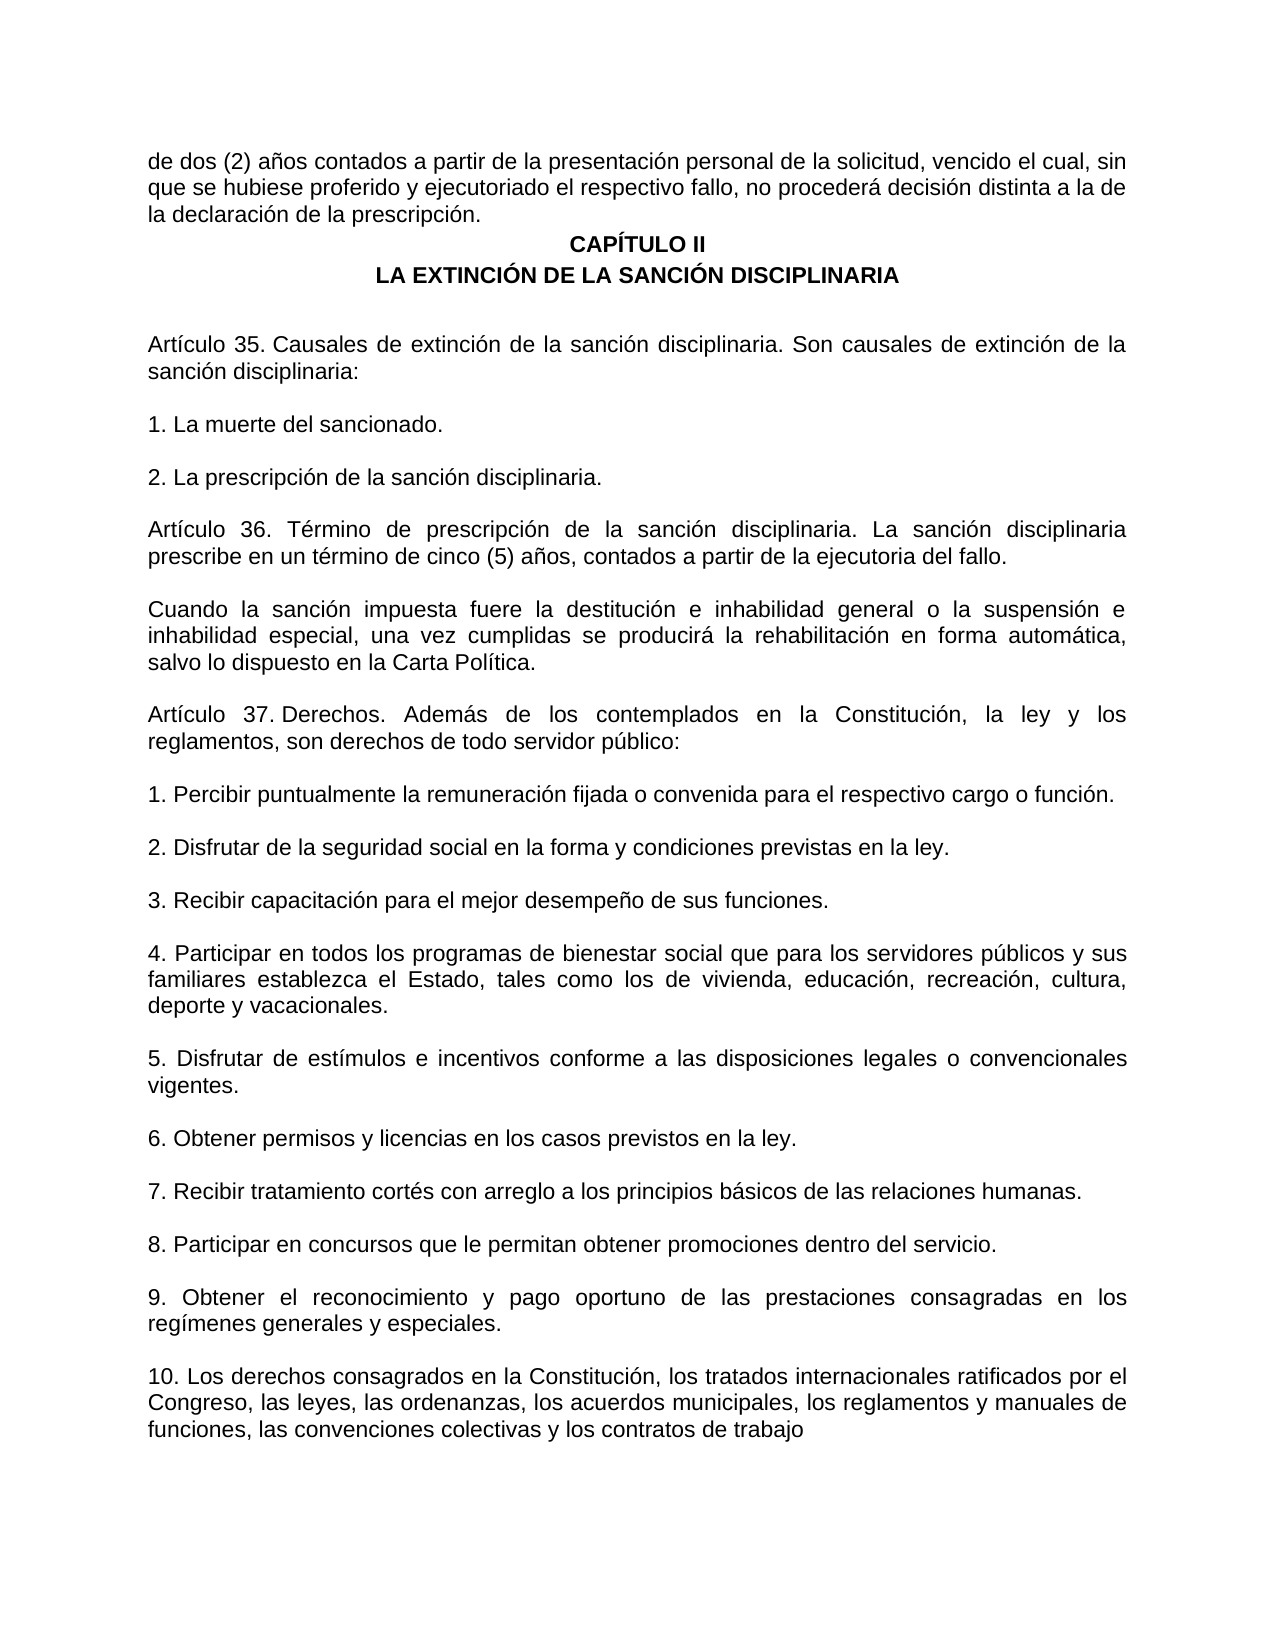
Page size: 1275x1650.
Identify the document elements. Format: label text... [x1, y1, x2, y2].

text 4. Participar en todos los programas de bienestar social que para los servidores públicos y sus familiares establezca el Estado, tales como los de vivienda, educación, recreación, cultura, deporte y vacacionales. [148, 939, 1127, 1019]
text 5. Disfrutar de estímulos e incentivos conforme a las disposiciones legales o convencionales vigentes. [148, 1045, 1127, 1098]
text CAPÍTULO II [148, 227, 1127, 258]
text Artículo 35. Causales de extinción de la sanción disciplinaria. Son causales de extinción de la sanción disciplinaria: [148, 331, 1127, 384]
text 7. Recibir tratamiento cortés con arreglo a los principios básicos de las relaciones humanas. [148, 1178, 1127, 1204]
text Artículo 36. Término de prescripción de la sanción disciplinaria. La sanción disciplinaria prescribe en un término de cinco (5) años, contados a partir de la ejecutoria del fallo. [148, 516, 1127, 569]
text 10. Los derechos consagrados en la Constitución, los tratados internacionales ratificados por el Congreso, las leyes, las ordenanzas, los acuerdos municipales, los reglamentos y manuales de funciones, las convenciones colectivas y los contratos de trabajo [148, 1363, 1127, 1442]
text 8. Participar en concursos que le permitan obtener promociones dentro del servicio. [148, 1231, 1127, 1257]
text Cuando la sanción impuesta fuere la destitución e inhabilidad general o la suspensión e inhabilidad especial, una vez cumplidas se producirá la rehabilitación en forma automática, salvo lo dispuesto en la Carta Política. [148, 596, 1127, 675]
text Artículo 37. Derechos. Además de los contemplados en la Constitución, la ley y los reglamentos, son derechos de todo servidor público: [148, 701, 1127, 754]
text 2. La prescripción de la sanción disciplinaria. [148, 463, 1127, 490]
text 9. Obtener el reconocimiento y pago oportuno de las prestaciones consagradas en los regímenes generales y especiales. [148, 1283, 1127, 1336]
text 3. Recibir capacitación para el mejor desempeño de sus funciones. [148, 887, 1127, 913]
text 1. La muerte del sancionado. [148, 411, 1127, 437]
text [148, 148, 1127, 227]
text LA EXTINCIÓN DE LA SANCIÓN DISCIPLINARIA [148, 258, 1127, 288]
text 2. Disfrutar de la seguridad social en la forma y condiciones previstas en la ley. [148, 834, 1127, 860]
text 6. Obtener permisos y licencias en los casos previstos en la ley. [148, 1125, 1127, 1151]
text 1. Percibir puntualmente la remuneración fijada o convenida para el respectivo cargo o función. [148, 781, 1127, 807]
